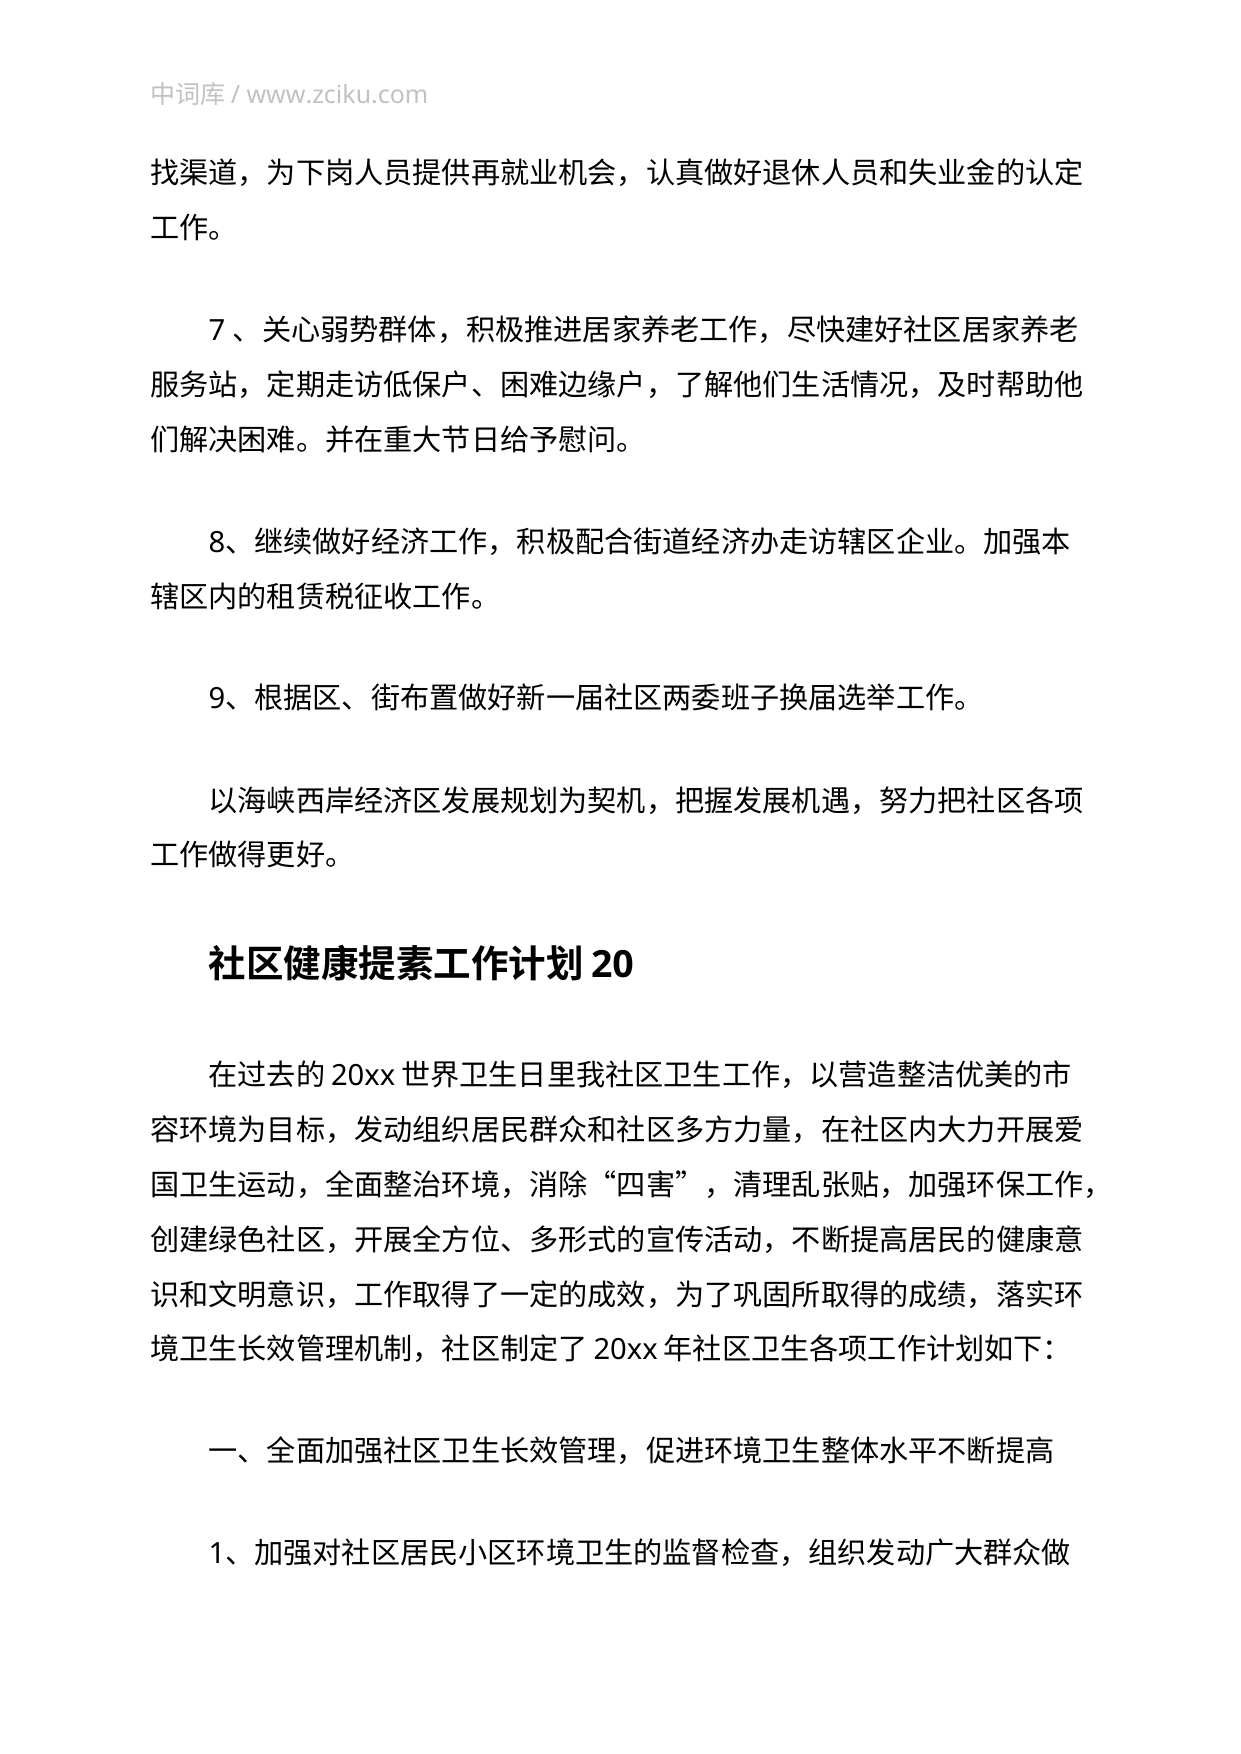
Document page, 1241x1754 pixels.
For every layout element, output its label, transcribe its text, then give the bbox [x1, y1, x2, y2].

text 9、根据区、街布置做好新一届社区两委班子换届选举工作。 [150, 675, 1090, 717]
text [150, 150, 1090, 247]
text 以海峡西岸经济区发展规划为契机，把握发展机遇，努力把社区各项工作做得更好。 [150, 777, 1090, 874]
text 7 、关心弱势群体，积极推进居家养老工作，尽快建好社区居家养老服务站，定期走访低保户、困难边缘户，了解他们生活情况，及时帮助他们解决困难。并在重大节日给予慰问。 [150, 307, 1090, 459]
text 8、继续做好经济工作，积极配合街道经济办走访辖区企业。加强本辖区内的租赁税征收工作。 [150, 518, 1090, 616]
text 在过去的20xx世界卫生日里我社区卫生工作，以营造整洁优美的市容环境为目标，发动组织居民群众和社区多方力量，在社区内大力开展爱国卫生运动，全面整治环境，消除“四害”，清理乱张贴，加强环保工作，创建绿色社区，开展全方位、多形式的宣传活动，不断提高居民的健康意识和文明意识，工作取得了一定的成效，为了巩固所取得的成绩，落实环境卫生长效管理机制，社区制定了20xx年社区卫生各项工作计划如下： [150, 1051, 1090, 1368]
text 一、全面加强社区卫生长效管理，促进环境卫生整体水平不断提高 [150, 1428, 1090, 1470]
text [150, 1530, 1090, 1572]
text 社区健康提素工作计划20 [150, 934, 1090, 988]
